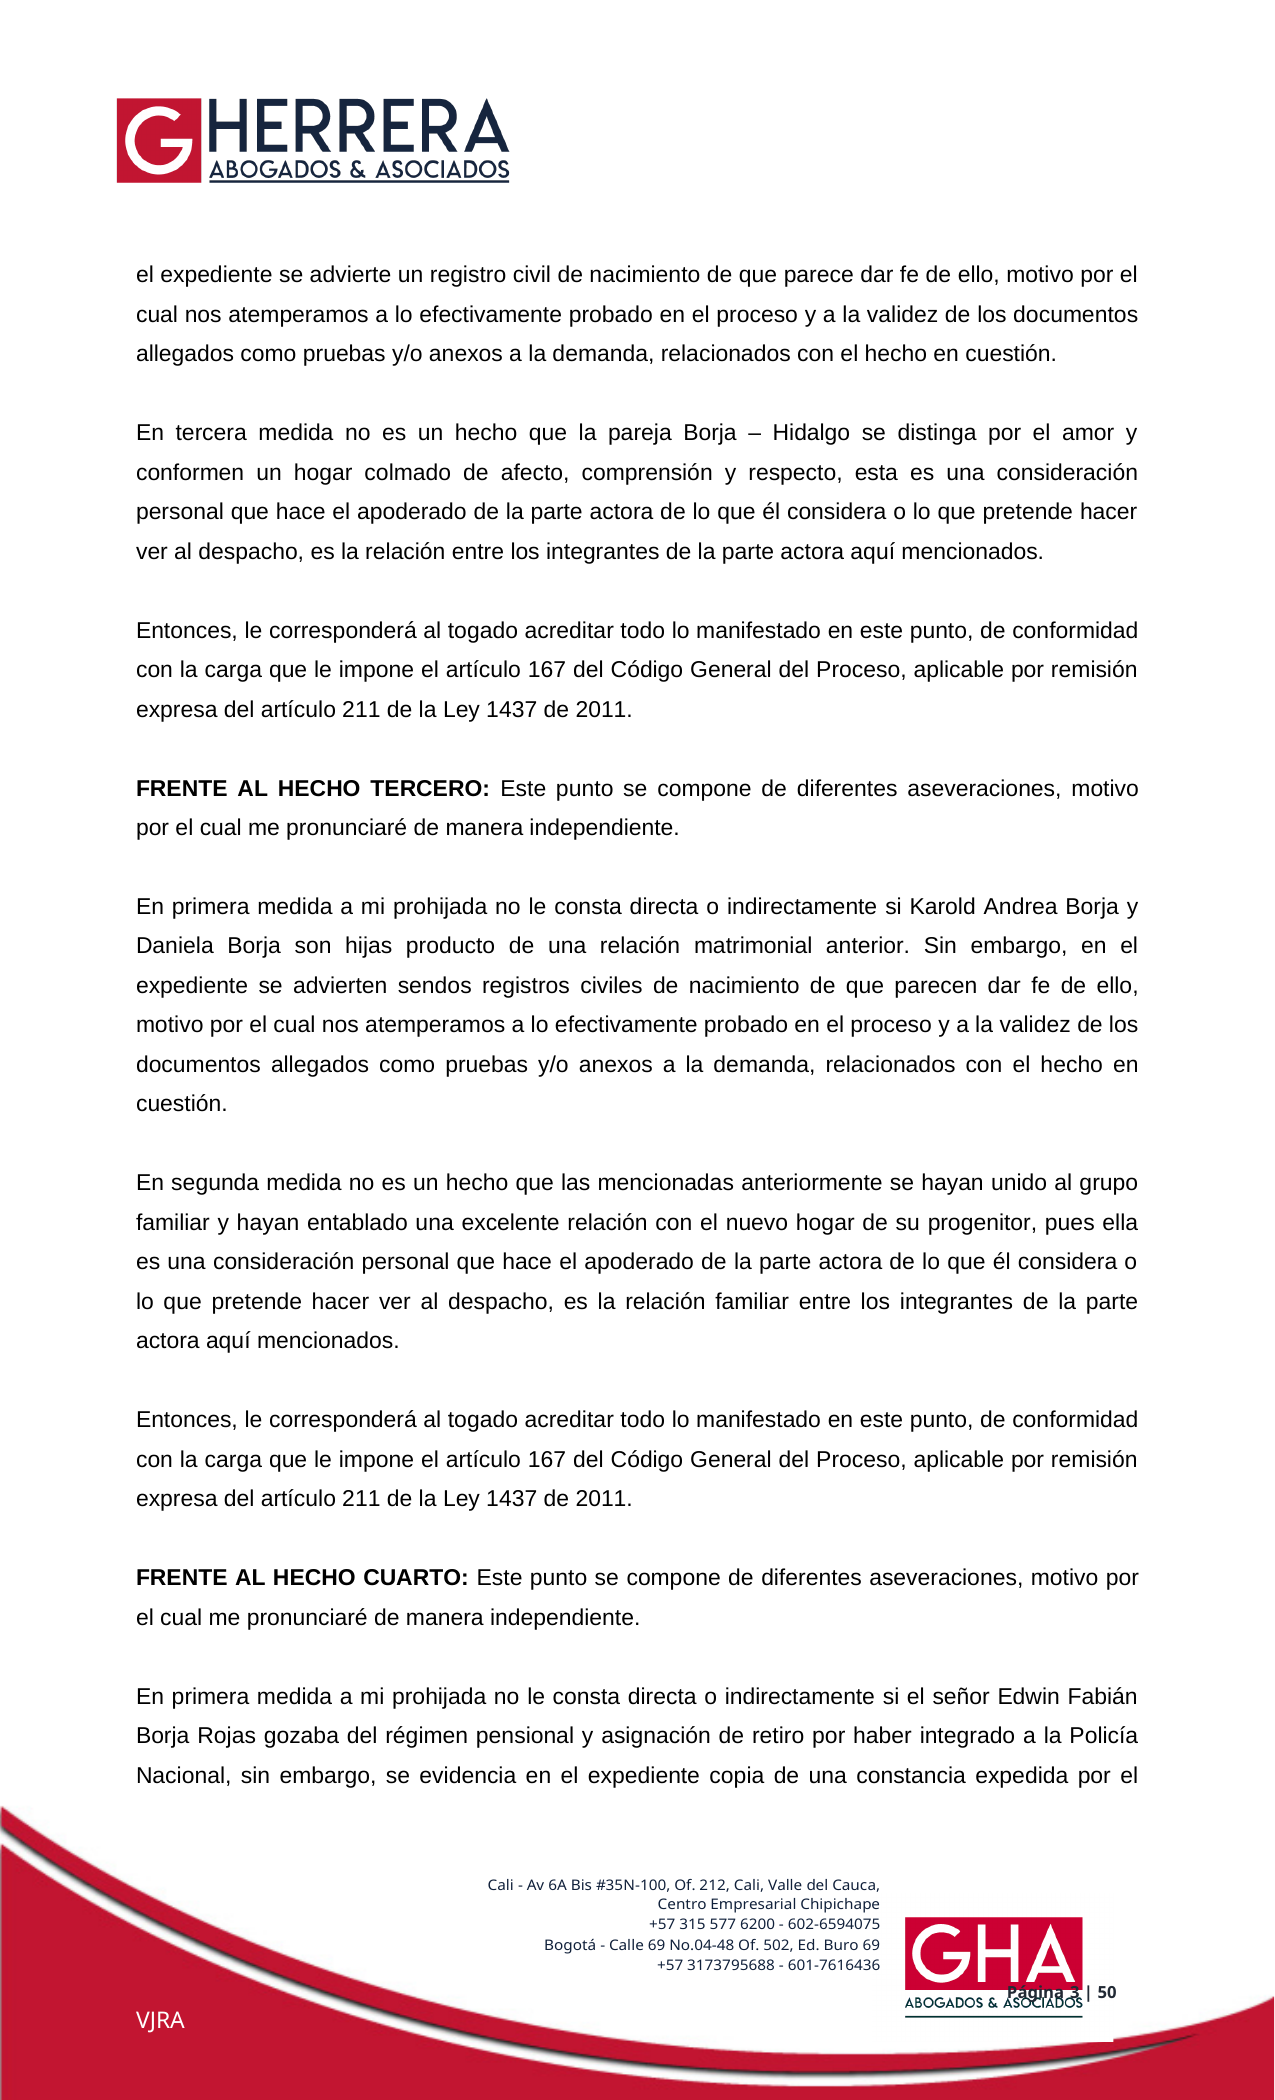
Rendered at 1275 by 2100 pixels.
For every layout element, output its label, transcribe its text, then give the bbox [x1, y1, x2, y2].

text En segunda medida no es un hecho que las mencionadas anteriormente se hayan unido al grupo familiar y hayan entablado una excelente relación con el nuevo hogar de su progenitor, pues ella es una consideración personal que hace el apoderado de la parte actora de lo que él considera o lo que pretende hacer ver al despacho, es la relación familiar entre los integrantes de la parte actora aquí mencionados. [136, 1169, 1139, 1354]
text FRENTE AL HECHO CUARTO: Este punto se compone de diferentes aseveraciones, motivo por el cual me pronunciaré de manera independiente. [136, 1564, 1139, 1630]
text En primera medida a mi prohijada no le consta directa o indirectamente si Karold Andrea Borja y Daniela Borja son hijas producto de una relación matrimonial anterior. Sin embargo, en el expediente se advierten sendos registros civiles de nacimiento de que parecen dar fe de ello, motivo por el cual nos atemperamos a lo efectivamente probado en el proceso y a la validez de los documentos allegados como pruebas y/o anexos a la demanda, relacionados con el hecho en cuestión. [136, 893, 1139, 1117]
text Entonces, le corresponderá al togado acreditar todo lo manifestado en este punto, de conformidad con la carga que le impone el artículo 167 del Código General del Proceso, aplicable por remisión expresa del artículo 211 de la Ley 1437 de 2011. [136, 617, 1139, 722]
picture [0, 1793, 1275, 2100]
picture [96, 75, 529, 206]
text Entonces, le corresponderá al togado acreditar todo lo manifestado en este punto, de conformidad con la carga que le impone el artículo 167 del Código General del Proceso, aplicable por remisión expresa del artículo 211 de la Ley 1437 de 2011. [136, 1406, 1139, 1512]
text FRENTE AL HECHO TERCERO: Este punto se compone de diferentes aseveraciones, motivo por el cual me pronunciaré de manera independiente. [136, 774, 1139, 840]
text En tercera medida no es un hecho que la pareja Borja – Hidalgo se distinga por el amor y conformen un hogar colmado de afecto, comprensión y respecto, esta es una consideración personal que hace el apoderado de la parte actora de lo que él considera o lo que pretende hacer ver al despacho, es la relación entre los integrantes de la parte actora aquí mencionados. [136, 419, 1139, 564]
